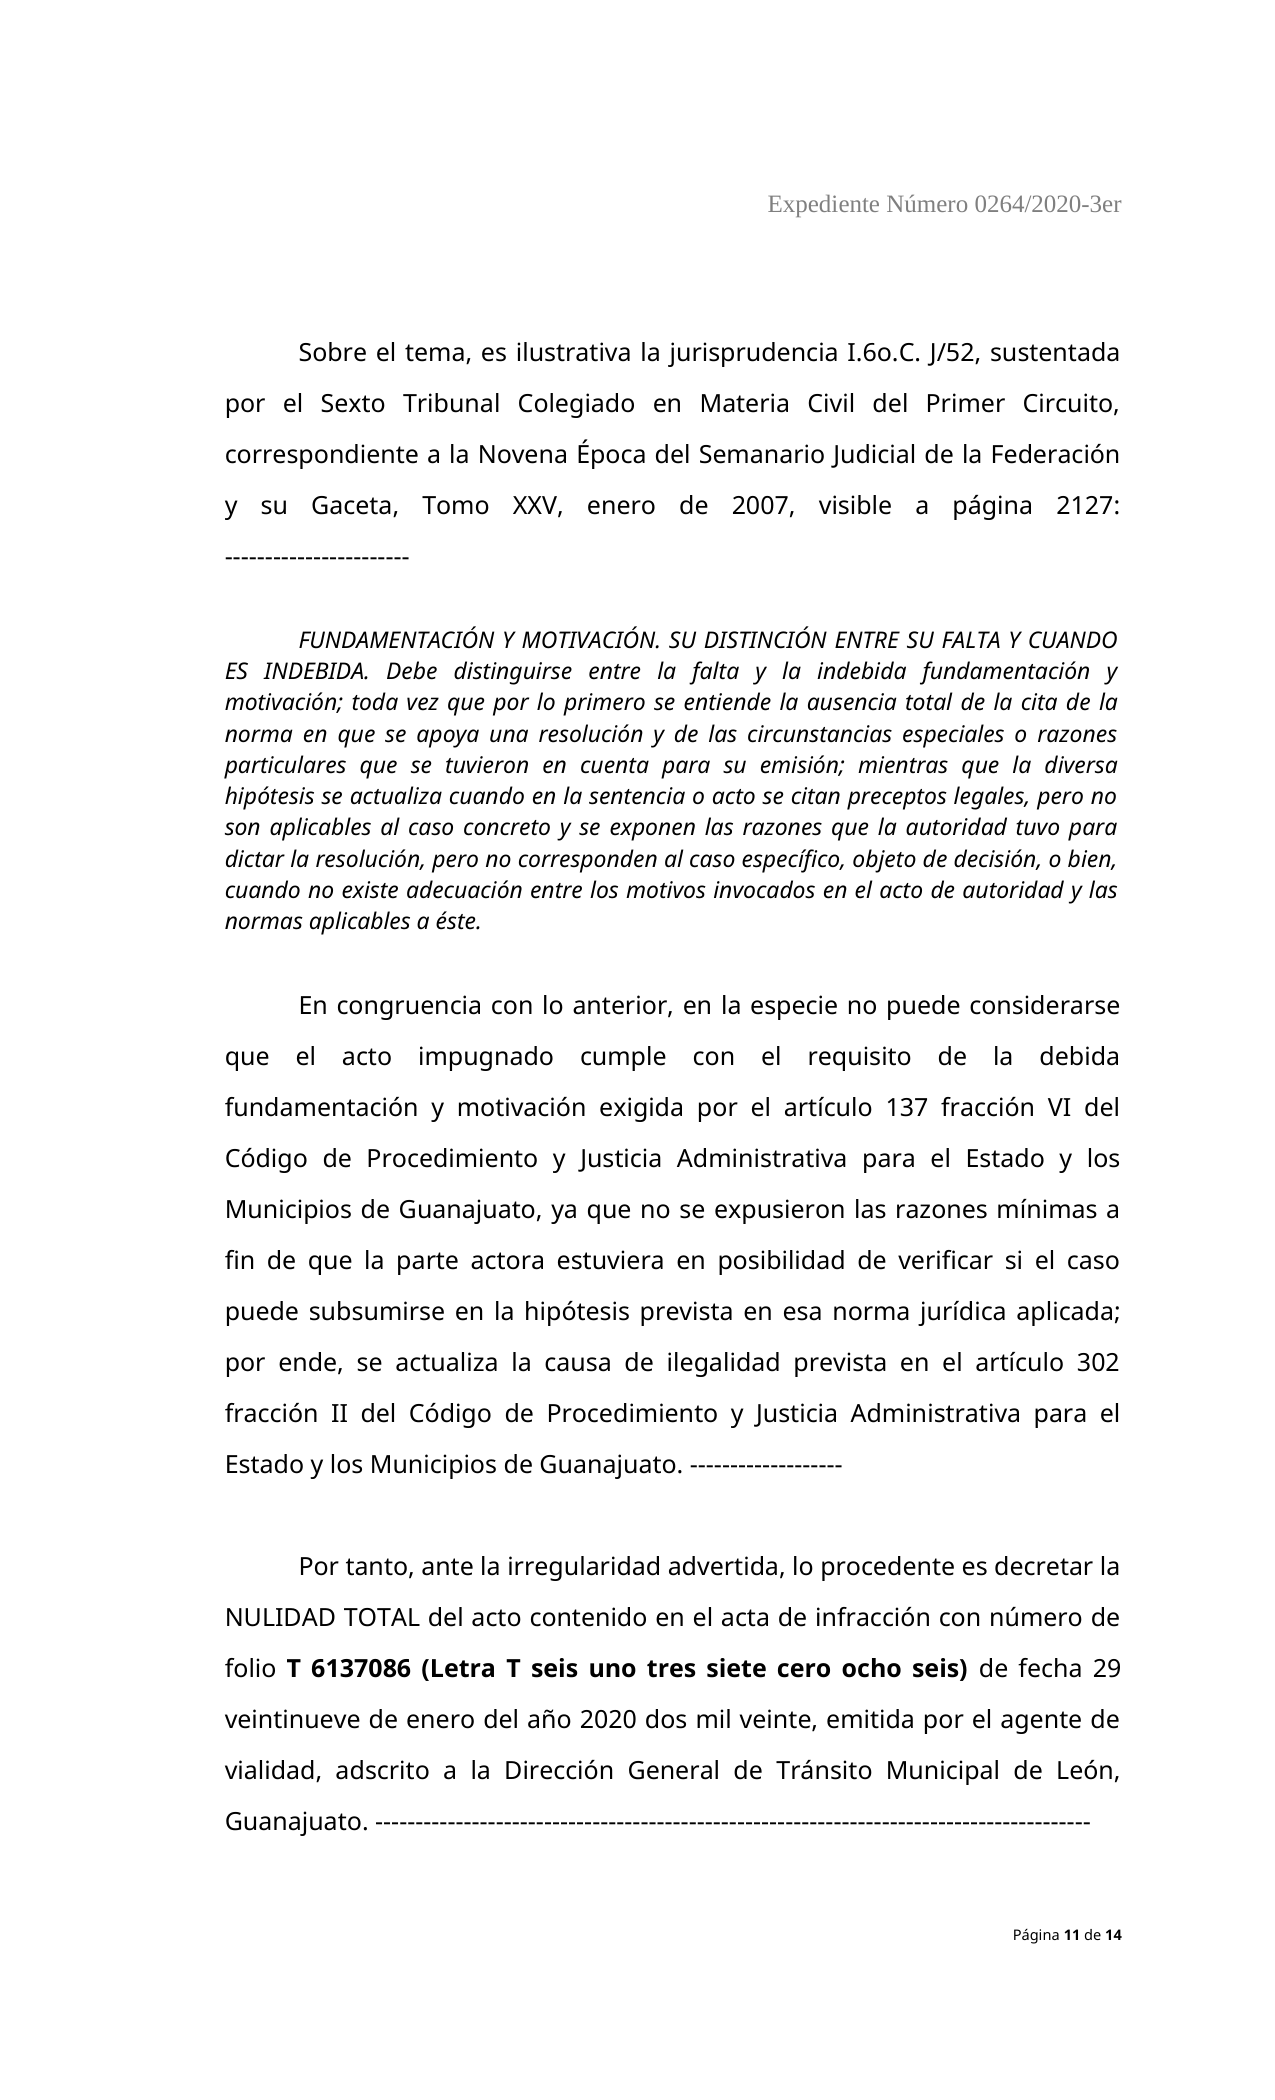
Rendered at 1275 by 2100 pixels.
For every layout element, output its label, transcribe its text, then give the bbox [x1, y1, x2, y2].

text Por tanto, ante la irregularidad advertida, lo procedente es decretar la NULIDAD TOTAL del acto contenido en el acta de infracción con número de folio T 6137086 (Letra T seis uno tres siete cero ocho seis) de fecha 29 veintinueve de enero del año 2020 dos mil veinte, emitida por el agente de vialidad, adscrito a la Dirección General de Tránsito Municipal de León, Guanajuato. ----------------------------------------------------------------------------------------- [224, 1549, 1121, 1838]
text FUNDAMENTACIÓN Y MOTIVACIÓN. SU DISTINCIÓN ENTRE SU FALTA Y CUANDO ES INDEBIDA. Debe distinguirse entre la falta y la indebida fundamentación y motivación; toda vez que por lo primero se entiende la ausencia total de la cita de la norma en que se apoya una resolución y de las circunstancias especiales o razones particulares que se tuvieron en cuenta para su emisión; mientras que la diversa hipótesis se actualiza cuando en la sentencia o acto se citan preceptos legales, pero no son aplicables al caso concreto y se exponen las razones que la autoridad tuvo para dictar la resolución, pero no corresponden al caso específico, objeto de decisión, o bien, cuando no existe adecuación entre los motivos invocados en el acto de autoridad y las normas aplicables a éste. [224, 624, 1121, 936]
text Sobre el tema, es ilustrativa la jurisprudencia I.6o.C. J/52, sustentada por el Sexto Tribunal Colegiado en Materia Civil del Primer Circuito, correspondiente a la Novena Época del Semanario Judicial de la Federación y su Gaceta, Tomo XXV, enero de 2007, visible a página 2127: ----------------------- [224, 334, 1121, 573]
text En congruencia con lo anterior, en la especie no puede considerarse que el acto impugnado cumple con el requisito de la debida fundamentación y motivación exigida por el artículo 137 fracción VI del Código de Procedimiento y Justicia Administrativa para el Estado y los Municipios de Guanajuato, ya que no se expusieron las razones mínimas a fin de que la parte actora estuviera en posibilidad de verificar si el caso puede subsumirse en la hipótesis prevista en esa norma jurídica aplicada; por ende, se actualiza la causa de ilegalidad prevista en el artículo 302 fracción II del Código de Procedimiento y Justicia Administrativa para el Estado y los Municipios de Guanajuato. ------------------- [224, 987, 1121, 1481]
